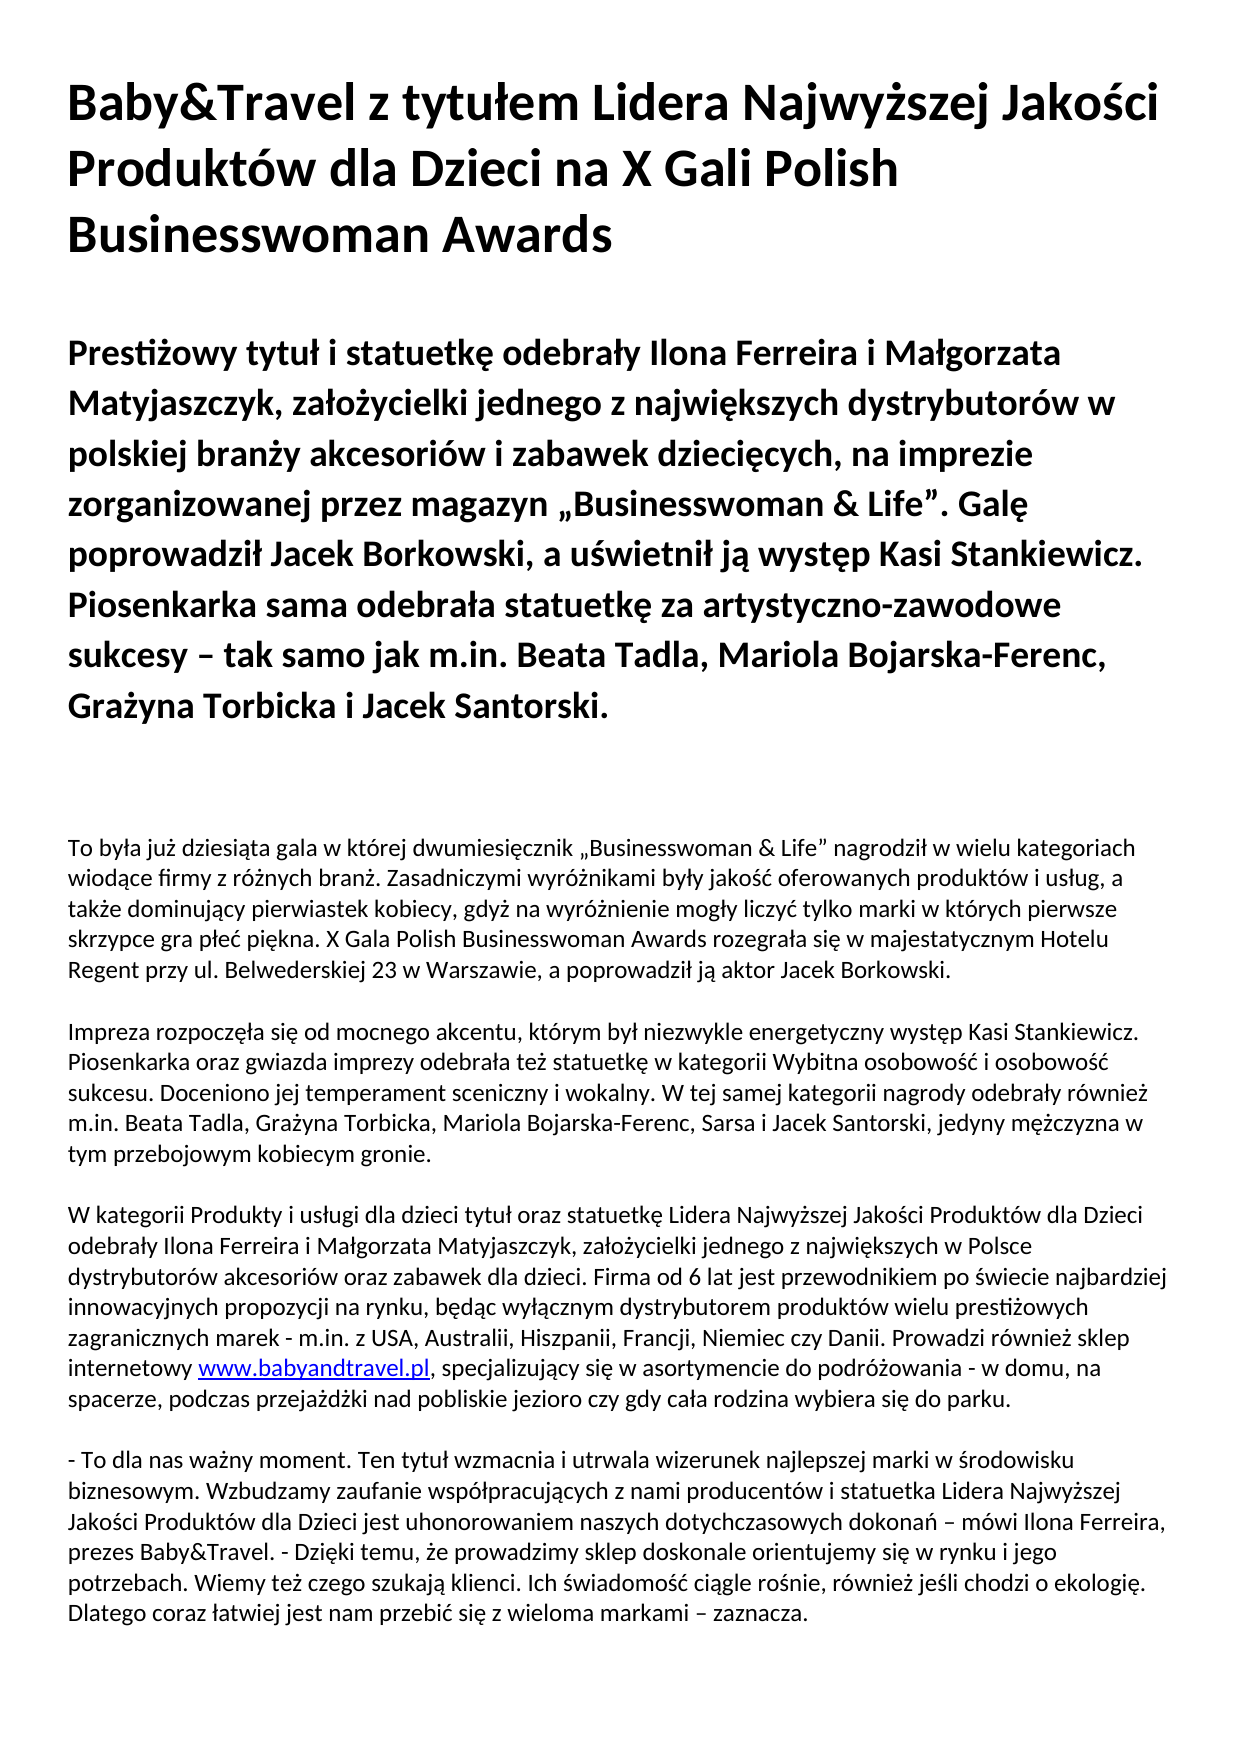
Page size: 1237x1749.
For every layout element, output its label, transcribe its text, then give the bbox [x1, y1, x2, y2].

text W kategorii Produkty i usługi dla dzieci tytuł oraz statuetkę Lidera Najwyższej Jakości Produktów dla Dzieci odebrały Ilona Ferreira i Małgorzata Matyjaszczyk, założycielki jednego z największych w Polsce dystrybutorów akcesoriów oraz zabawek dla dzieci. Firma od 6 lat jest przewodnikiem po świecie najbardziej innowacyjnych propozycji na rynku, będąc wyłącznym dystrybutorem produktów wielu prestiżowych zagranicznych marek - m.in. z USA, Australii, Hiszpanii, Francji, Niemiec czy Danii. Prowadzi również sklep internetowy www.babyandtravel.pl, specjalizujący się w asortymencie do podróżowania - w domu, na spacerze, podczas przejażdżki nad pobliskie jezioro czy gdy cała rodzina wybiera się do parku. [68, 1200, 1169, 1413]
text - To dla nas ważny moment. Ten tytuł wzmacnia i utrwala wizerunek najlepszej marki w środowisku biznesowym. Wzbudzamy zaufanie współpracujących z nami producentów i statuetka Lidera Najwyższej Jakości Produktów dla Dzieci jest uhonorowaniem naszych dotychczasowych dokonań – mówi Ilona Ferreira, prezes Baby&Travel. - Dzięki temu, że prowadzimy sklep doskonale orientujemy się w rynku i jego potrzebach. Wiemy też czego szukają klienci. Ich świadomość ciągle rośnie, również jeśli chodzi o ekologię. Dlatego coraz łatwiej jest nam przebić się z wieloma markami – zaznacza. [68, 1444, 1169, 1628]
text Baby&Travel z tytułem Lidera Najwyższej Jakości Produktów dla Dzieci na X Gali Polish Businesswoman Awards [68, 68, 1169, 266]
text Impreza rozpoczęła się od mocnego akcentu, którym był niezwykle energetyczny występ Kasi Stankiewicz. Piosenkarka oraz gwiazda imprezy odebrała też statuetkę w kategorii Wybitna osobowość i osobowość sukcesu. Doceniono jej temperament sceniczny i wokalny. W tej samej kategorii nagrody odebrały również m.in. Beata Tadla, Grażyna Torbicka, Mariola Bojarska-Ferenc, Sarsa i Jacek Santorski, jedyny mężczyzna w tym przebojowym kobiecym gronie. [68, 1016, 1169, 1168]
text To była już dziesiąta gala w której dwumiesięcznik „Businesswoman & Life” nagrodził w wielu kategoriach wiodące firmy z różnych branż. Zasadniczymi wyróżnikami były jakość oferowanych produktów i usług, a także dominujący pierwiastek kobiecy, gdyż na wyróżnienie mogły liczyć tylko marki w których pierwsze skrzypce gra płeć piękna. X Gala Polish Businesswoman Awards rozegrała się w majestatycznym Hotelu Regent przy ul. Belwederskiej 23 w Warszawie, a poprowadził ją aktor Jacek Borkowski. [68, 832, 1169, 984]
text Prestiżowy tytuł i statuetkę odebrały Ilona Ferreira i Małgorzata Matyjaszczyk, założycielki jednego z największych dystrybutorów w polskiej branży akcesoriów i zabawek dziecięcych, na imprezie zorganizowanej przez magazyn „Businesswoman & Life”. Galę poprowadził Jacek Borkowski, a uświetnił ją występ Kasi Stankiewicz. Piosenkarka sama odebrała statuetkę za artystyczno-zawodowe sukcesy – tak samo jak m.in. Beata Tadla, Mariola Bojarska-Ferenc, Grażyna Torbicka i Jacek Santorski. [68, 329, 1169, 727]
